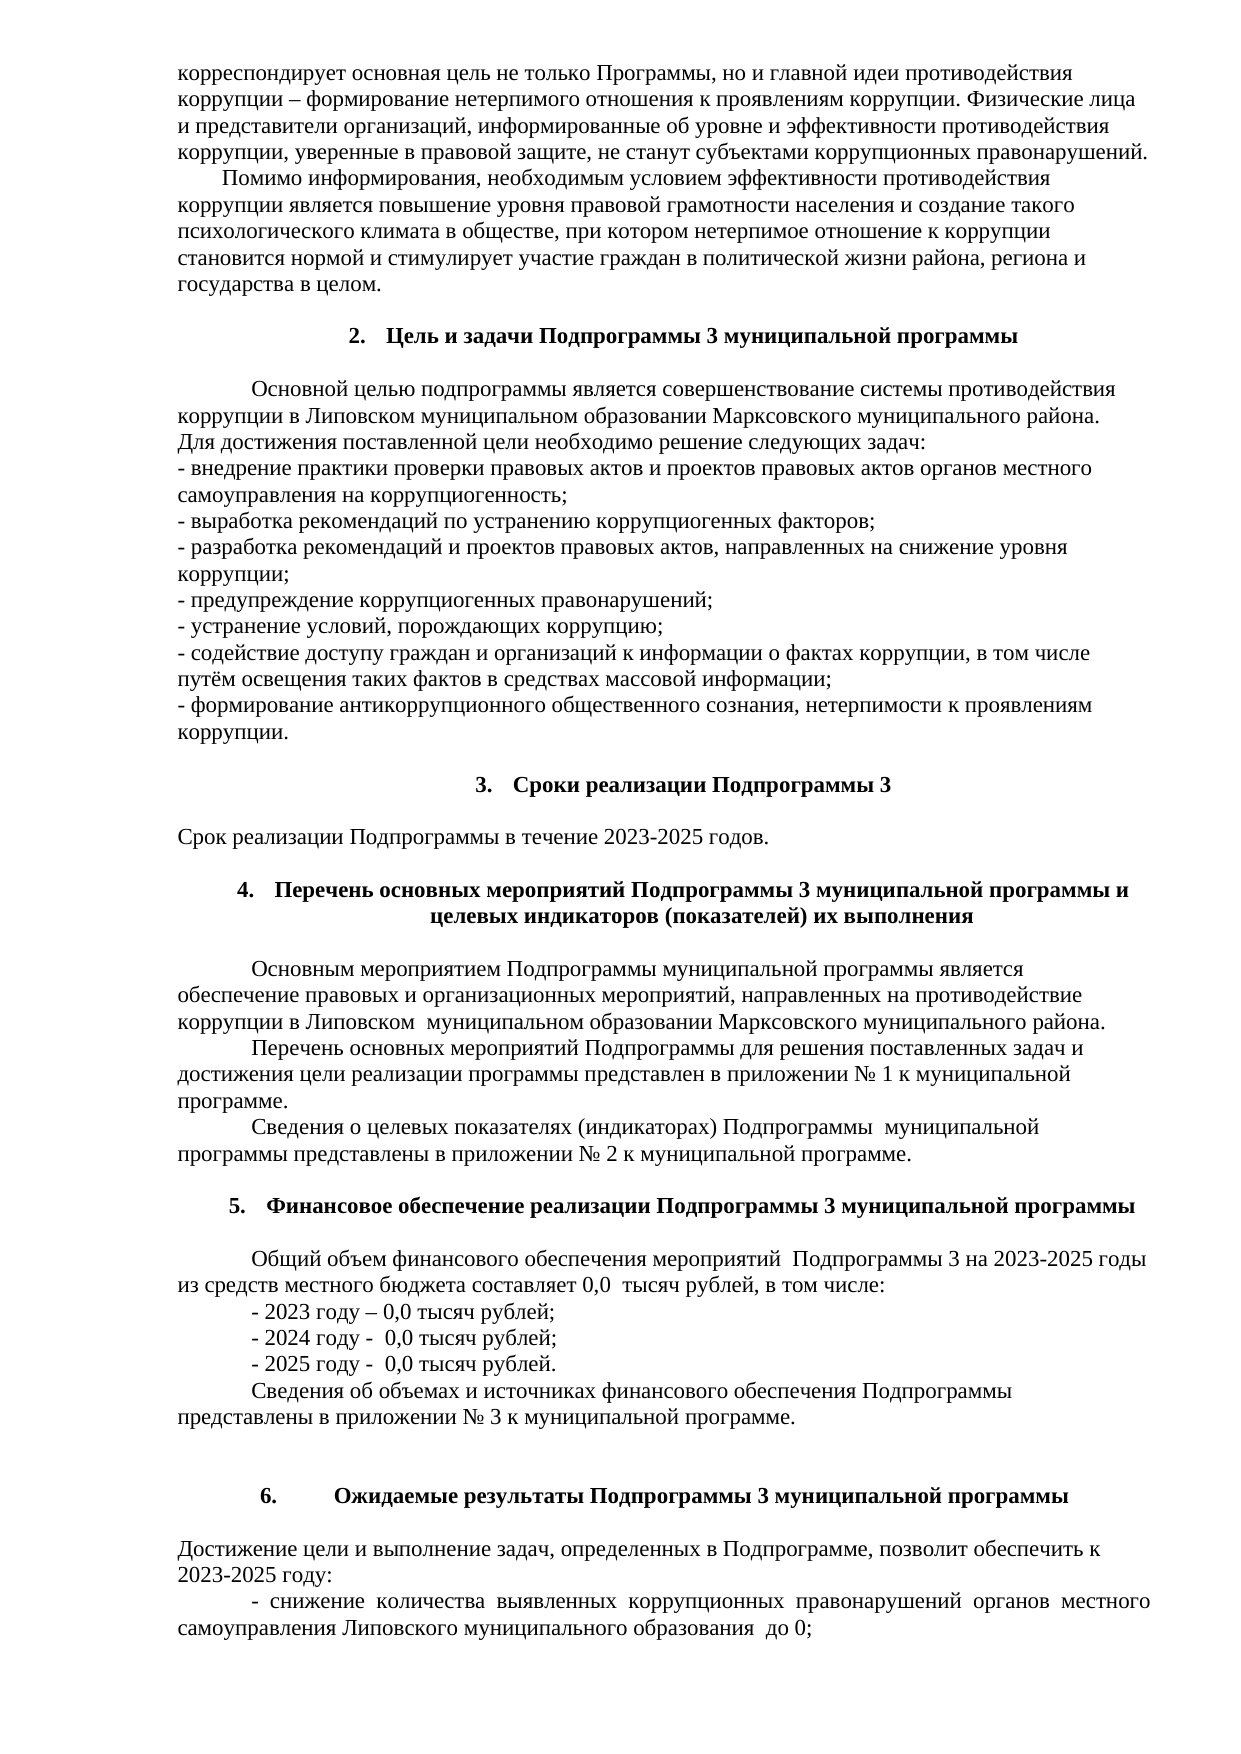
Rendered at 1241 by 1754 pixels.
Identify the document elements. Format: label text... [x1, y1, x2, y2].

text - предупреждение коррупциогенных правонарушений; [177, 586, 1152, 612]
text - 2024 году - 0,0 тысяч рублей; [177, 1324, 1152, 1350]
text - снижение количества выявленных коррупционных правонарушений органов местного самоуправления Липовского муниципального образования до 0; [177, 1588, 1152, 1640]
text - 2023 году – 0,0 тысяч рублей; [177, 1298, 1152, 1324]
text Для достижения поставленной цели необходимо решение следующих задач: [177, 428, 1152, 454]
text - 2025 году - 0,0 тысяч рублей. [177, 1350, 1152, 1377]
text - внедрение практики проверки правовых актов и проектов правовых актов органов местного самоуправления на коррупциогенность; [177, 454, 1152, 507]
text Сведения об объемах и источниках финансового обеспечения Подпрограммы представлены в приложении № 3 к муниципальной программе. [177, 1377, 1152, 1429]
text Основным мероприятием Подпрограммы муниципальной программы является обеспечение правовых и организационных мероприятий, направленных на противодействие коррупции в Липовском муниципальном образовании Марксовского муниципального района. [177, 955, 1152, 1034]
text - содействие доступу граждан и организаций к информации о фактах коррупции, в том числе путём освещения таких фактов в средствах массовой информации; [177, 639, 1152, 692]
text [177, 59, 1152, 164]
text - устранение условий, порождающих коррупцию; [177, 612, 1152, 639]
text Сведения о целевых показателях (индикаторах) Подпрограммы муниципальной программы представлены в приложении № 2 к муниципальной программе. [177, 1113, 1152, 1166]
list Ожидаемые результаты Подпрограммы 3 муниципальной программы [177, 1482, 1152, 1508]
list Финансовое обеспечение реализации Подпрограммы 3 муниципальной программы [215, 1192, 1149, 1219]
list Цель и задачи Подпрограммы 3 муниципальной программы [215, 323, 1152, 349]
list Перечень основных мероприятий Подпрограммы 3 муниципальной программы и целевых индикаторов (показателей) их выполнения [215, 876, 1152, 929]
list Достижение цели и выполнение задач, определенных в Подпрограмме, позволит обеспечить к 2023-2025 году: [177, 1535, 1152, 1588]
list Сроки реализации Подпрограммы 3 [215, 771, 1152, 797]
text Помимо информирования, необходимым условием эффективности противодействия коррупции является повышение уровня правовой грамотности населения и создание такого психологического климата в обществе, при котором нетерпимое отношение к коррупции становится нормой и стимулирует участие граждан в политической жизни района, региона и государства в целом. [177, 164, 1152, 296]
text - формирование антикоррупционного общественного сознания, нетерпимости к проявлениям коррупции. [177, 692, 1152, 744]
text Основной целью подпрограммы является совершенствование системы противодействия коррупции в Липовском муниципальном образовании Марксовского муниципального района. [177, 375, 1152, 428]
text - разработка рекомендаций и проектов правовых актов, направленных на снижение уровня коррупции; [177, 533, 1152, 586]
text - выработка рекомендаций по устранению коррупциогенных факторов; [177, 507, 1152, 533]
text Срок реализации Подпрограммы в течение 2023-2025 годов. [177, 823, 1152, 850]
text Общий объем финансового обеспечения мероприятий Подпрограммы 3 на 2023-2025 годы из средств местного бюджета составляет 0,0 тысяч рублей, в том числе: [177, 1245, 1152, 1298]
text Перечень основных мероприятий Подпрограммы для решения поставленных задач и достижения цели реализации программы представлен в приложении № 1 к муниципальной программе. [177, 1034, 1152, 1113]
